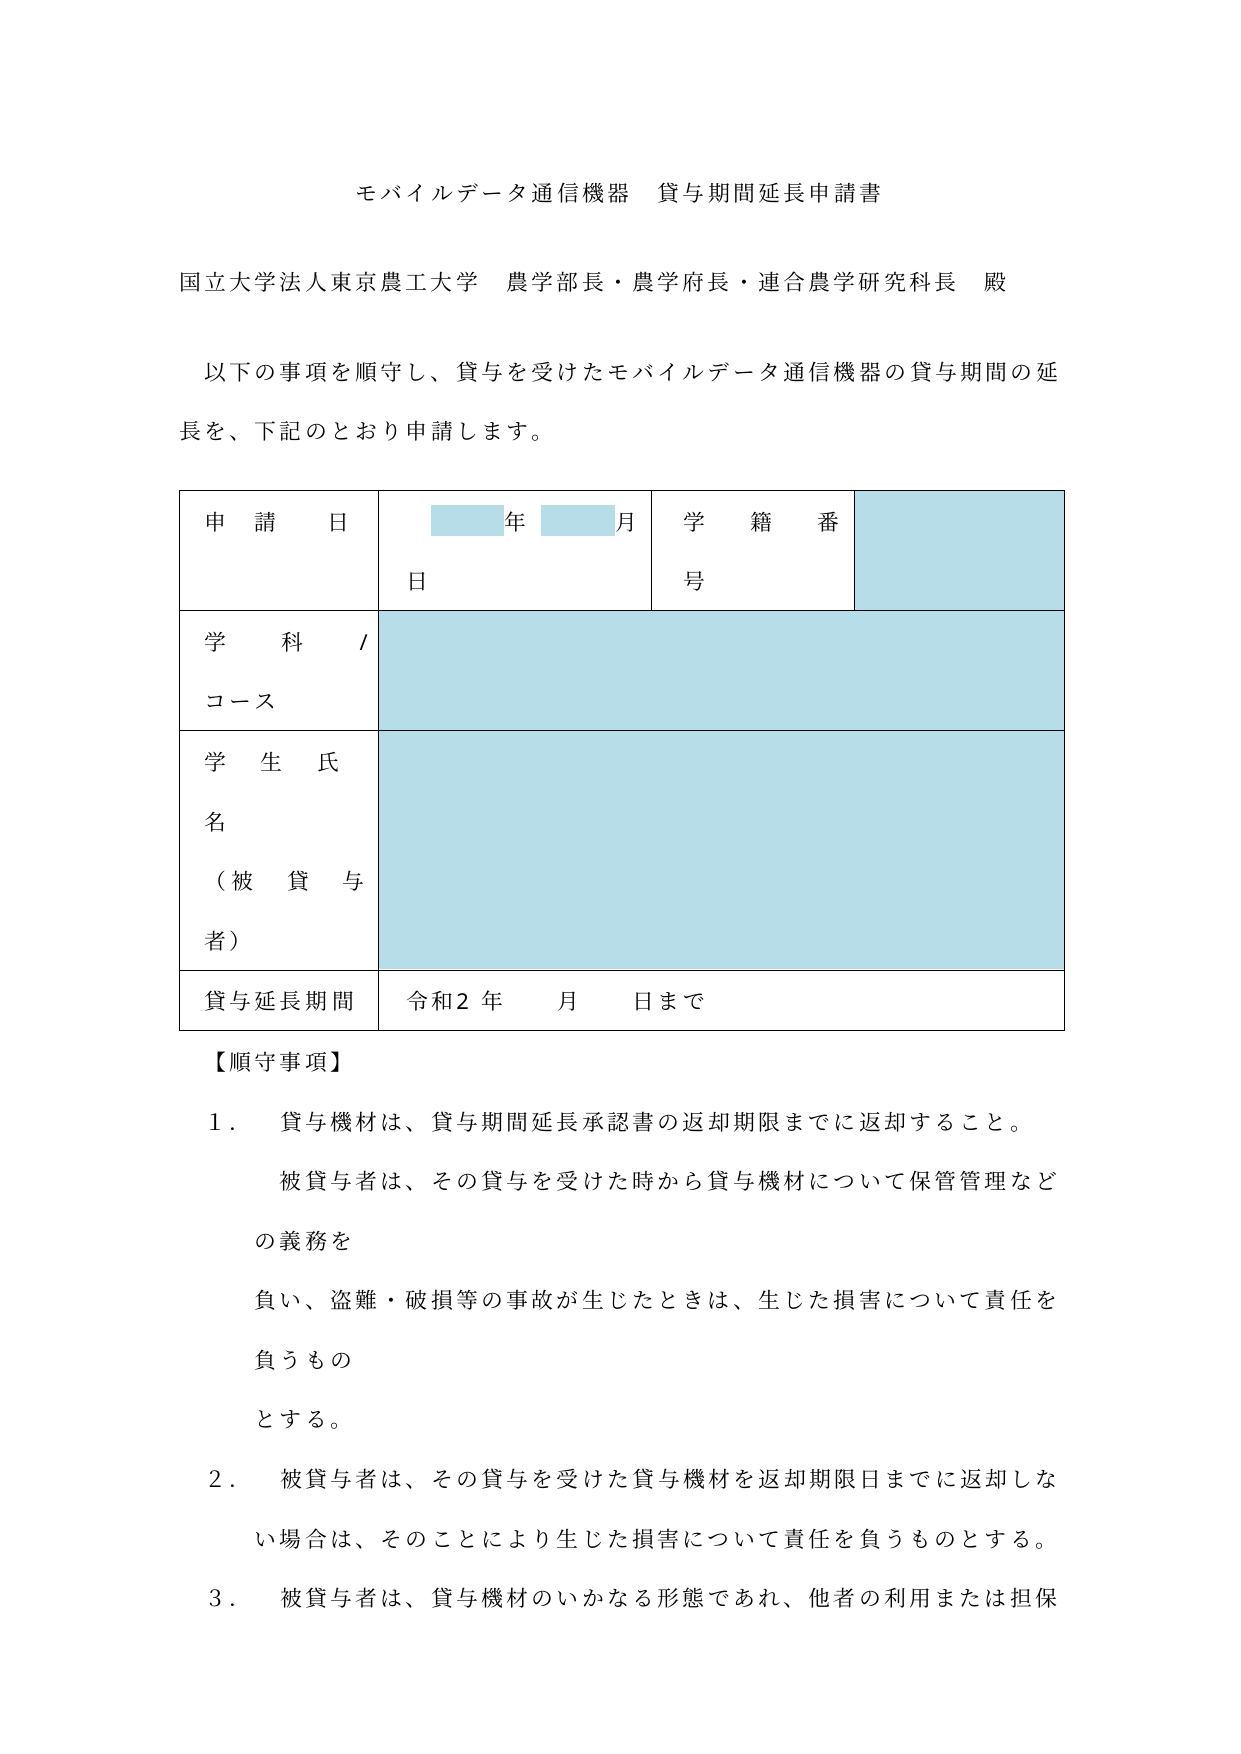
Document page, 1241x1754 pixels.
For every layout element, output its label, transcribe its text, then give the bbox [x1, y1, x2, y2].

list とする。 [243, 1389, 1061, 1448]
table_cell 学 科 / コース [180, 611, 378, 730]
text 国立大学法人東京農工大学 農学部長・農学府長・連合農学研究科長 殿 [179, 251, 1061, 311]
list 被貸与者は、その貸与を受けた時から貸与機材について保管管理などの義務を [243, 1150, 1061, 1269]
list 負い、盗難・破損等の事故が生じたときは、生じた損害について責任を負うもの [243, 1269, 1061, 1389]
table_header 学 籍 番 号 [652, 491, 854, 610]
text モバイルデータ通信機器 貸与期間延長申請書 [179, 162, 1061, 222]
table_cell 貸与延長期間 [180, 971, 378, 1030]
table_cell [379, 611, 1064, 730]
table_header 申請日 [180, 491, 378, 610]
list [201, 1567, 1061, 1627]
table_cell 令和2年 月 日まで [379, 971, 1064, 1030]
text 【順守事項】 [179, 1031, 1061, 1091]
list 貸与機材は、貸与期間延長承認書の返却期限までに返却すること。 [201, 1091, 1061, 1150]
list 被貸与者は、その貸与を受けた貸与機材を返却期限日までに返却しない場合は、そのことにより生じた損害について責任を負うものとする。 [201, 1448, 1061, 1567]
table_header 年 月 日 [379, 491, 651, 610]
table_header [855, 491, 1064, 610]
text 以下の事項を順守し、貸与を受けたモバイルデータ通信機器の貸与期間の延長を、下記のとおり申請します。 [179, 341, 1061, 460]
table_cell 学生氏名 （被 貸 与 者） [180, 731, 378, 969]
table_cell [379, 731, 1064, 969]
